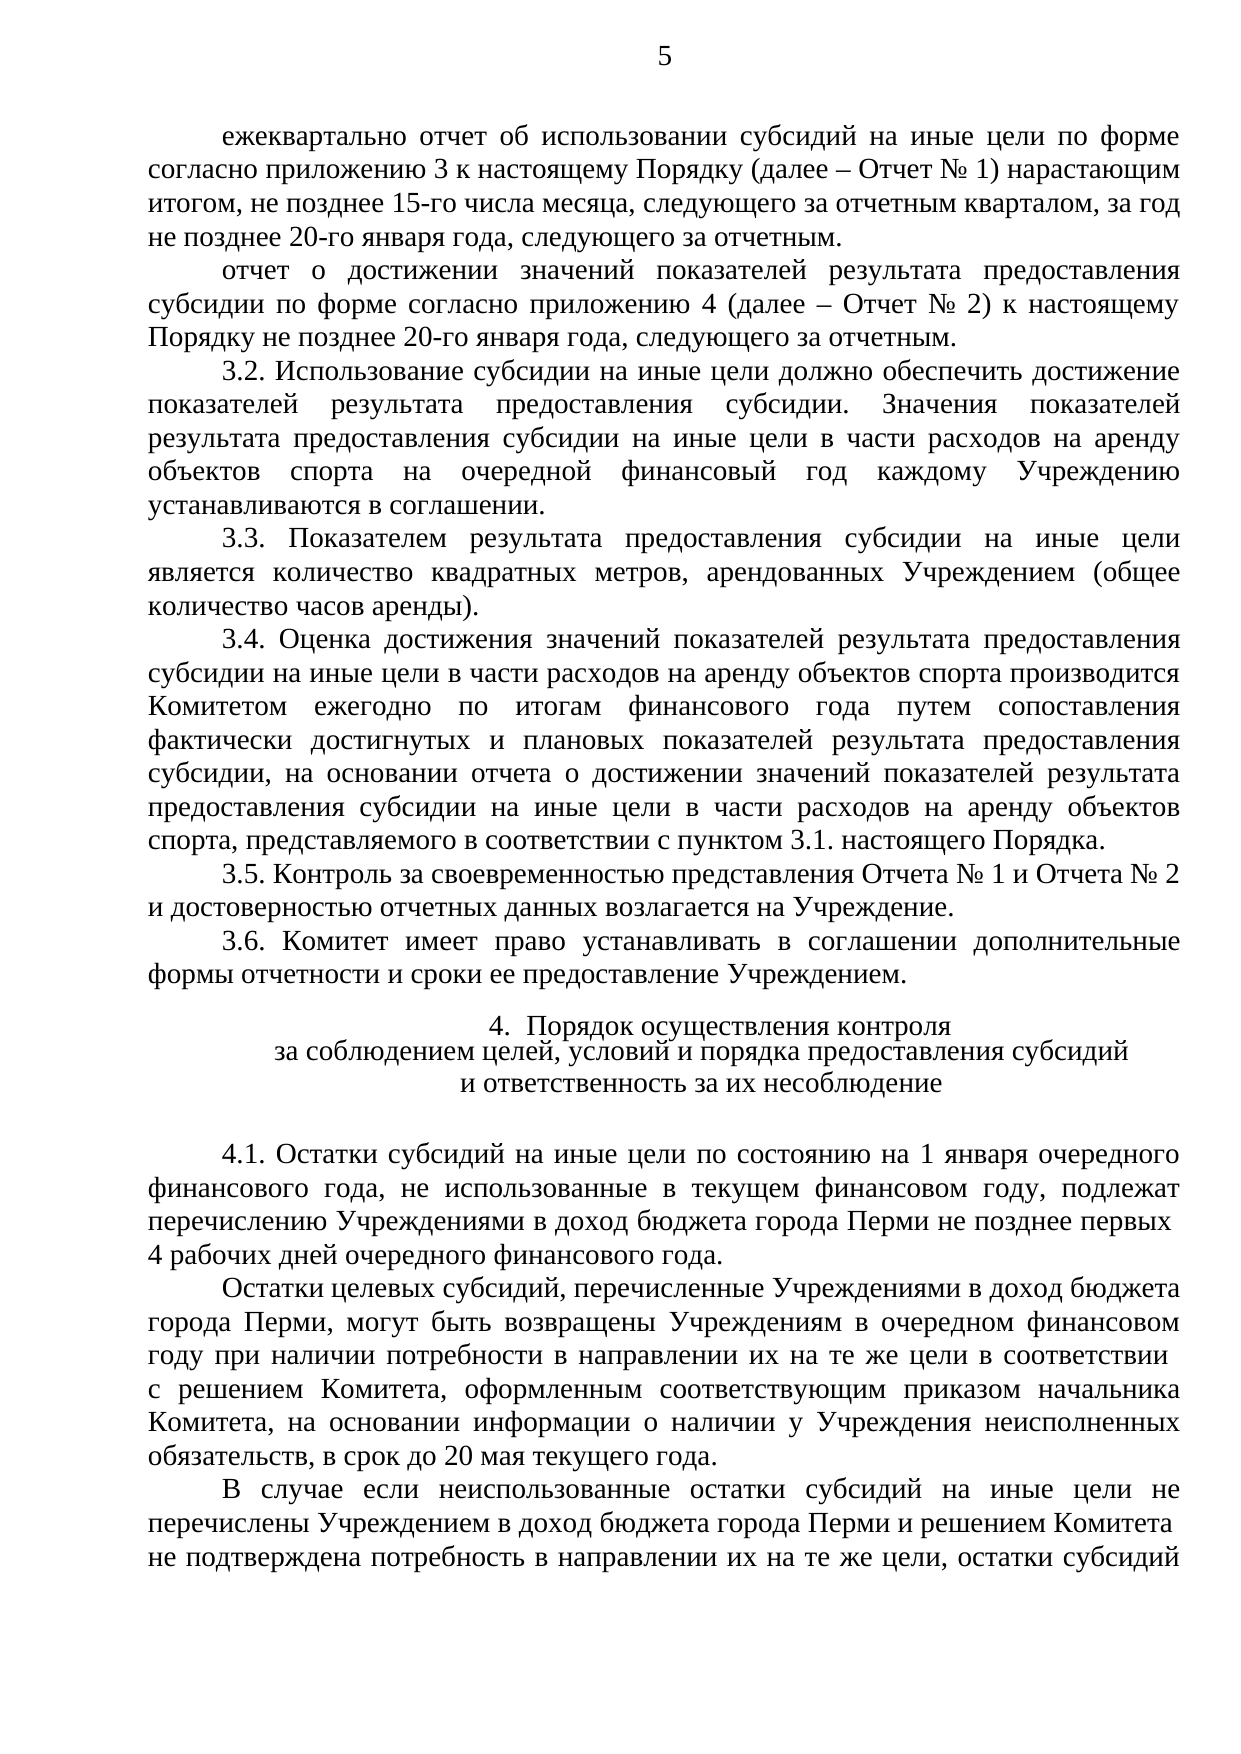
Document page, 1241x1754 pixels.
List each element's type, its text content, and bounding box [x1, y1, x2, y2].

text 3.2. Использование субсидии на иные цели должно обеспечить достижение показателей результата предоставления субсидии. Значения показателей результата предоставления субсидии на иные цели в части расходов на аренду объектов спорта на очередной финансовый год каждому Учреждению устанавливаются в соглашении. [148, 353, 1181, 521]
text 3.3. Показателем результата предоставления субсидии на иные цели является количество квадратных метров, арендованных Учреждением (общее количество часов аренды). [148, 521, 1181, 621]
text 4.1. Остатки субсидий на иные цели по состоянию на 1 января очередного финансового года, не использованные в текущем финансовом году, подлежат перечислению Учреждениями в доход бюджета города Перми не позднее первых 4 рабочих дней очередного финансового года. [148, 1136, 1181, 1270]
text ежеквартально отчет об использовании субсидий на иные цели по форме согласно приложению 3 к настоящему Порядку (далее – Отчет № 1) нарастающим итогом, не позднее 15-го числа месяца, следующего за отчетным кварталом, за год не позднее 20-го января года, следующего за отчетным. [148, 118, 1181, 252]
title Порядок осуществления контроля [259, 1015, 1181, 1040]
text 3.5. Контроль за своевременностью представления Отчета № 1 и Отчета № 2 и достоверностью отчетных данных возлагается на Учреждение. [148, 856, 1181, 923]
text 3.4. Оценка достижения значений показателей результата предоставления субсидии на иные цели в части расходов на аренду объектов спорта производится Комитетом ежегодно по итогам финансового года путем сопоставления фактически достигнутых и плановых показателей результата предоставления субсидии, на основании отчета о достижении значений показателей результата предоставления субсидии на иные цели в части расходов на аренду объектов спорта, представляемого в соответствии с пунктом 3.1. настоящего Порядка. [148, 621, 1181, 856]
title за соблюдением целей, условий и порядка предоставления субсидий [148, 1040, 1181, 1065]
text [148, 1472, 1181, 1572]
text 3.6. Комитет имеет право устанавливать в соглашении дополнительные формы отчетности и сроки ее предоставление Учреждением. [148, 923, 1181, 990]
text Остатки целевых субсидий, перечисленные Учреждениями в доход бюджета города Перми, могут быть возвращены Учреждениям в очередном финансовом году при наличии потребности в направлении их на те же цели в соответствии с решением Комитета, оформленным соответствующим приказом начальника Комитета, на основании информации о наличии у Учреждения неисполненных обязательств, в срок до 20 мая текущего года. [148, 1270, 1181, 1472]
text отчет о достижении значений показателей результата предоставления субсидии по форме согласно приложению 4 (далее – Отчет № 2) к настоящему Порядку не позднее 20-го января года, следующего за отчетным. [148, 252, 1181, 353]
text и ответственность за их несоблюдение [148, 1065, 1181, 1099]
